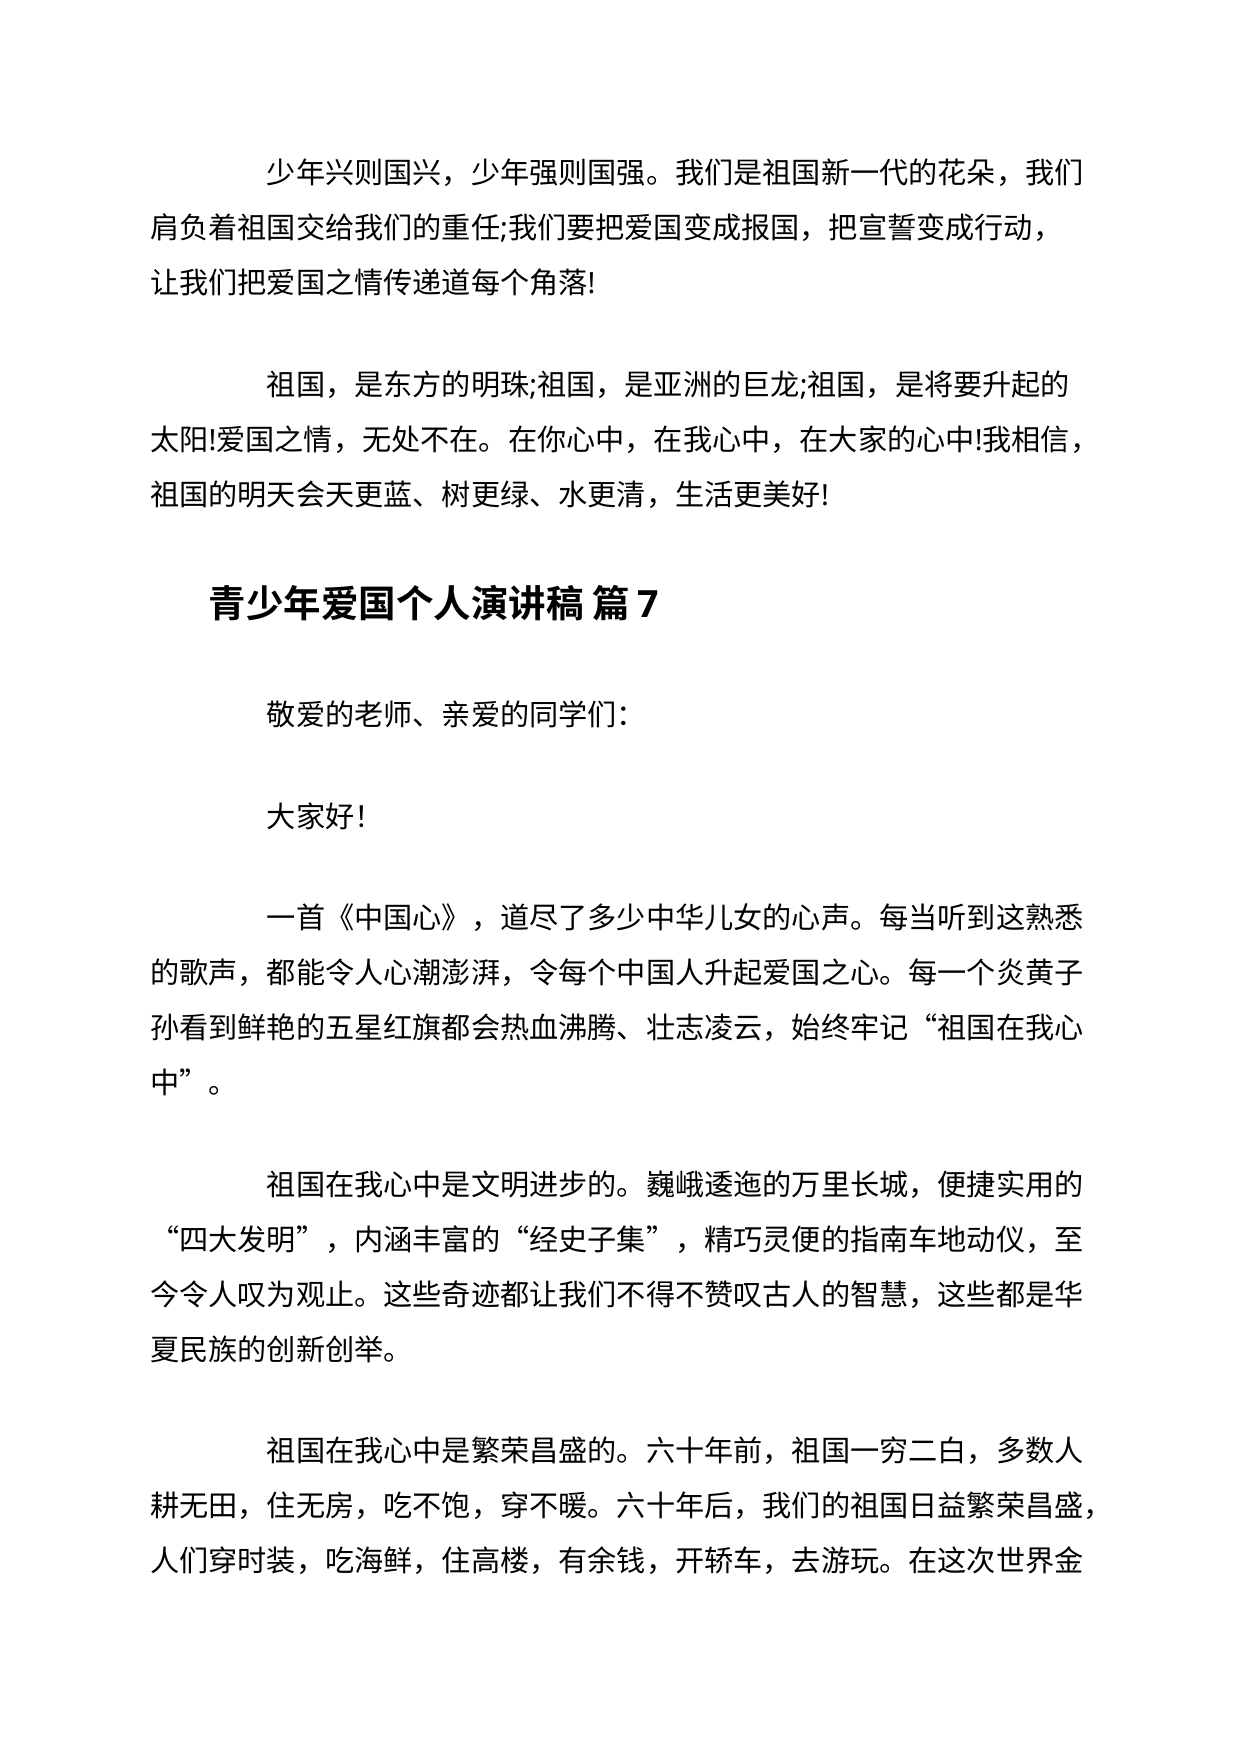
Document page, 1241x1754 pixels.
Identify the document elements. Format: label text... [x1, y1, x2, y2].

text 大家好！ [150, 793, 1090, 836]
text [150, 1428, 1090, 1580]
text 祖国在我心中是文明进步的。巍峨逶迤的万里长城，便捷实用的“四大发明”，内涵丰富的“经史子集”，精巧灵便的指南车地动仪，至今令人叹为观止。这些奇迹都让我们不得不赞叹古人的智慧，这些都是华夏民族的创新创举。 [150, 1161, 1090, 1368]
text 祖国，是东方的明珠;祖国，是亚洲的巨龙;祖国，是将要升起的太阳!爱国之情，无处不在。在你心中，在我心中，在大家的心中!我相信，祖国的明天会天更蓝、树更绿、水更清，生活更美好! [150, 362, 1090, 514]
text 青少年爱国个人演讲稿 篇7 [150, 574, 1090, 628]
text 少年兴则国兴，少年强则国强。我们是祖国新一代的花朵，我们肩负着祖国交给我们的重任;我们要把爱国变成报国，把宣誓变成行动，让我们把爱国之情传递道每个角落! [150, 150, 1090, 302]
text 敬爱的老师、亲爱的同学们： [150, 691, 1090, 734]
text 一首《中国心》，道尽了多少中华儿女的心声。每当听到这熟悉的歌声，都能令人心潮澎湃，令每个中国人升起爱国之心。每一个炎黄子孙看到鲜艳的五星红旗都会热血沸腾、壮志凌云，始终牢记“祖国在我心中”。 [150, 895, 1090, 1102]
